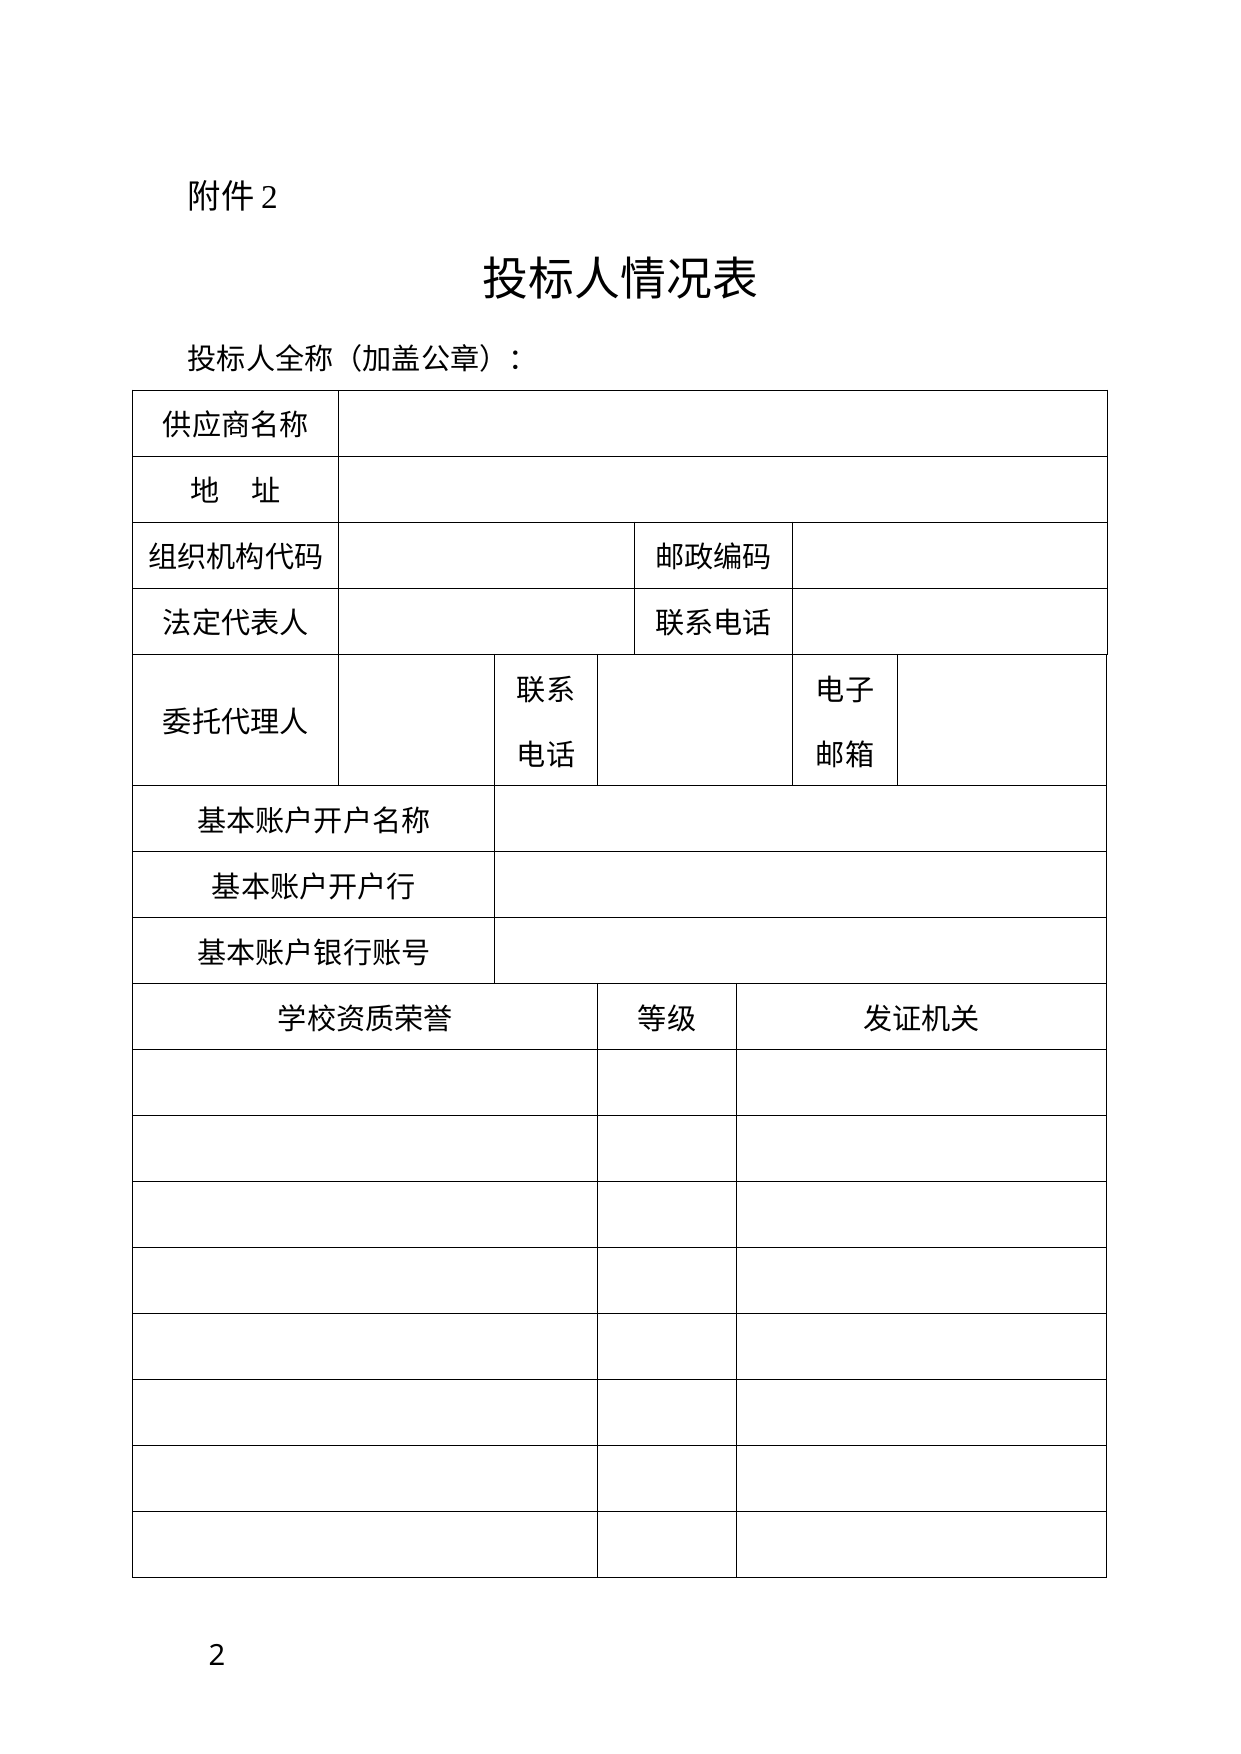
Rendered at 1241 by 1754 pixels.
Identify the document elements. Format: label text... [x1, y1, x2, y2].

table_cell [737, 1182, 747, 1247]
table_cell [1095, 1116, 1106, 1181]
table_cell [793, 523, 803, 588]
table_cell [586, 1248, 597, 1313]
table_cell [586, 1512, 597, 1577]
table_cell [1095, 1248, 1106, 1313]
table_cell [495, 852, 506, 917]
table_cell [725, 1314, 736, 1379]
table_cell [598, 1380, 608, 1445]
table_cell [725, 1182, 736, 1247]
table_cell [133, 1446, 144, 1511]
table_cell [737, 1116, 747, 1181]
table_cell [598, 1512, 608, 1577]
table_cell [737, 1446, 747, 1511]
table_cell [623, 523, 634, 588]
table_cell [1095, 1182, 1106, 1247]
table_cell [598, 1050, 608, 1115]
table_cell [339, 457, 349, 522]
text 投标人情况表 [187, 227, 1053, 324]
table_cell [737, 1248, 747, 1313]
table_cell [133, 1380, 144, 1445]
table_cell [586, 1116, 597, 1181]
table_cell [339, 523, 349, 588]
table_cell [598, 1116, 608, 1181]
table_cell [598, 1314, 608, 1379]
table_cell [898, 655, 1106, 785]
table_cell [133, 1512, 144, 1577]
table_cell [1095, 1050, 1106, 1115]
table_cell [133, 1314, 144, 1379]
table_cell [598, 655, 792, 785]
table_header [339, 391, 349, 456]
table_cell [1095, 1512, 1106, 1577]
table_cell [586, 1380, 597, 1445]
table_header [1096, 391, 1107, 456]
table_cell [1095, 786, 1106, 851]
table_cell [1096, 589, 1107, 654]
table_cell [1095, 1446, 1106, 1511]
table_cell [737, 1050, 747, 1115]
table_cell [133, 1248, 144, 1313]
table_cell [725, 1050, 736, 1115]
text 附件2 [187, 162, 1053, 227]
table_cell [339, 655, 494, 785]
table_cell [339, 589, 349, 654]
table_cell [586, 1446, 597, 1511]
table_cell [737, 1512, 747, 1577]
table_cell [495, 918, 506, 983]
text 投标人全称（加盖公章）： [187, 324, 1053, 389]
table_cell [1096, 523, 1107, 588]
table_cell [623, 589, 634, 654]
table_cell [133, 1050, 144, 1115]
table_cell [725, 1446, 736, 1511]
table_cell [725, 1248, 736, 1313]
table_cell [725, 1512, 736, 1577]
table_cell [1096, 457, 1107, 522]
table_cell [495, 786, 506, 851]
table_cell [598, 1182, 608, 1247]
table_cell [1095, 1380, 1106, 1445]
table_cell [793, 589, 803, 654]
table_cell [737, 1380, 747, 1445]
table_cell [598, 1248, 608, 1313]
table_cell [1095, 852, 1106, 917]
table_cell [725, 1116, 736, 1181]
table_cell [737, 1314, 747, 1379]
table_cell 委托代理人 [133, 655, 338, 785]
table_cell [133, 1116, 144, 1181]
table_cell [586, 1050, 597, 1115]
table_cell [598, 1446, 608, 1511]
table_cell [725, 1380, 736, 1445]
table_cell [586, 1314, 597, 1379]
table_cell [133, 1182, 144, 1247]
table_cell [586, 1182, 597, 1247]
table_cell [1095, 918, 1106, 983]
table_cell [1095, 1314, 1106, 1379]
